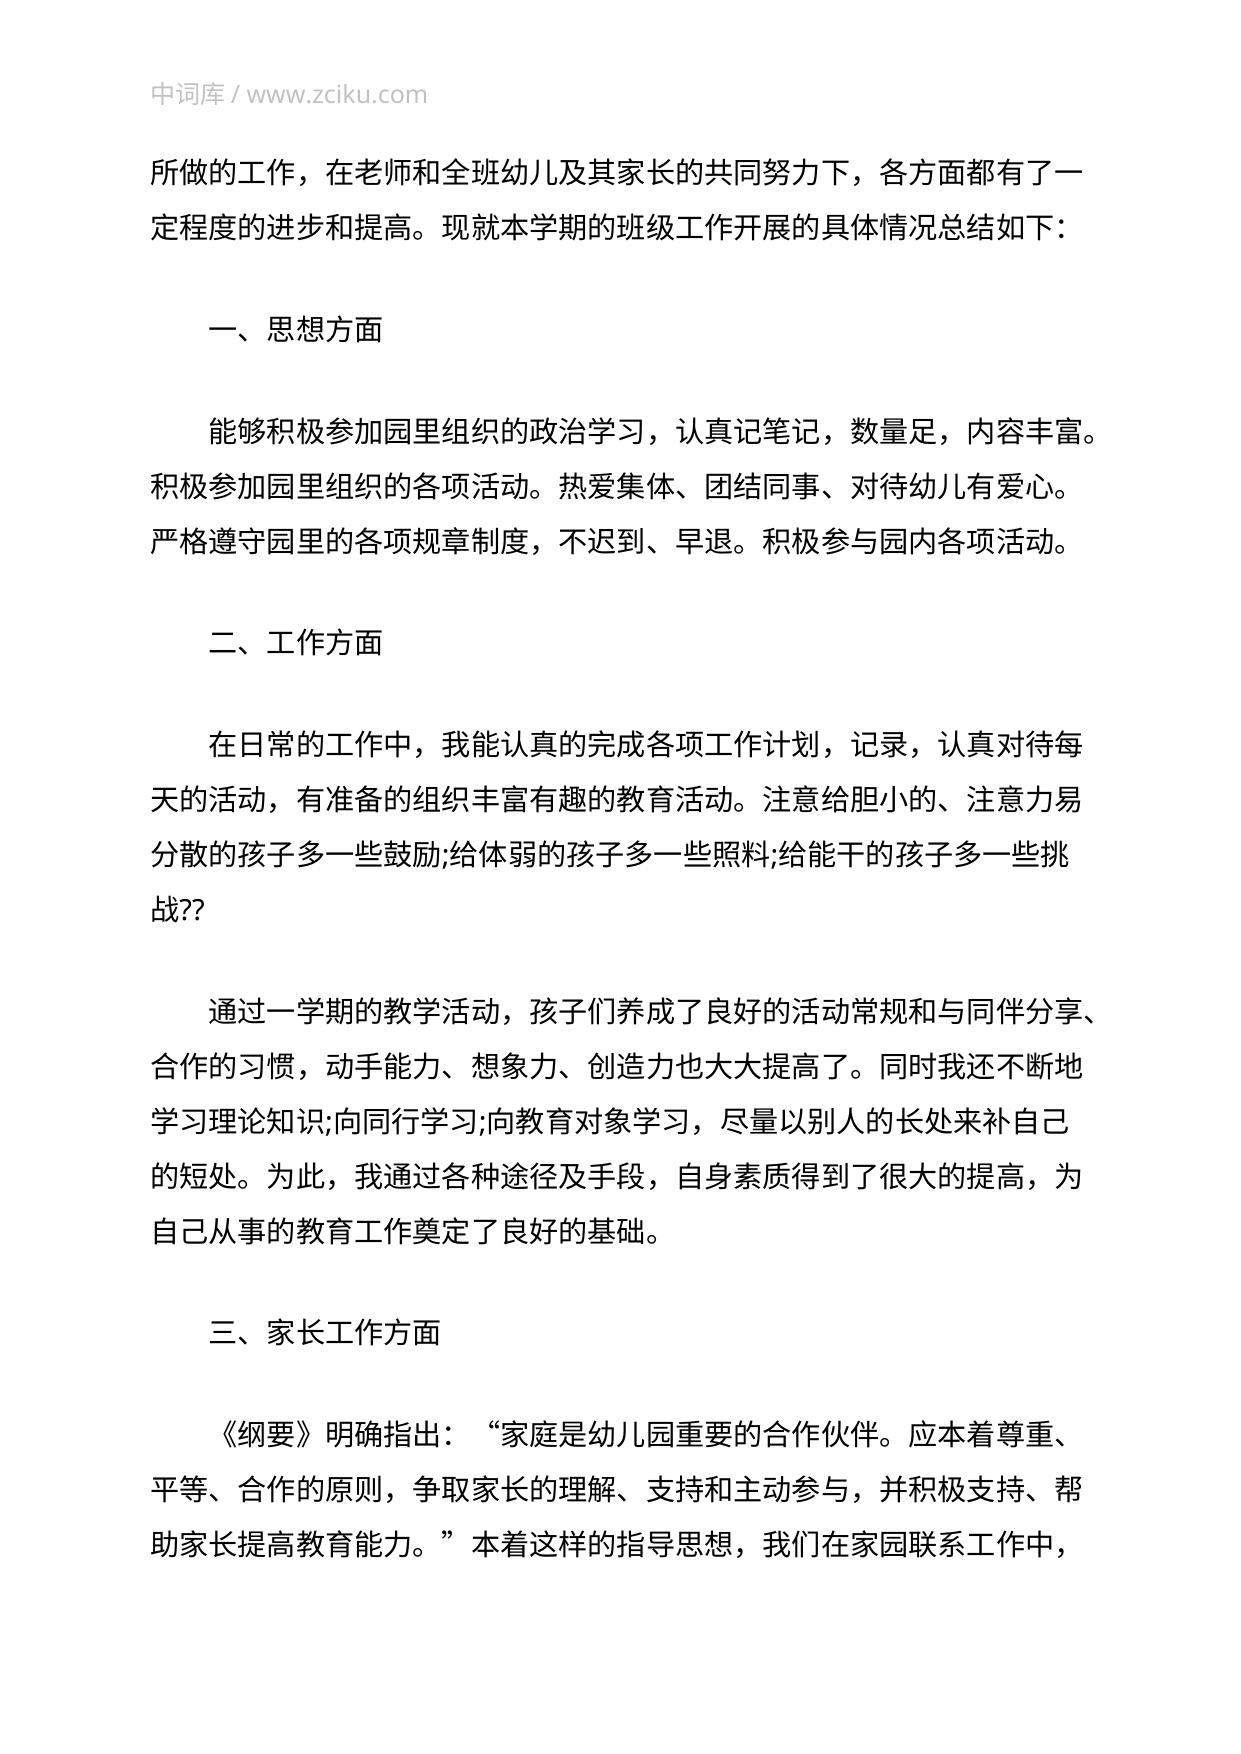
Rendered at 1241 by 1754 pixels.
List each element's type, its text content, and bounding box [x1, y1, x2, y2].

text 通过一学期的教学活动，孩子们养成了良好的活动常规和与同伴分享、合作的习惯，动手能力、想象力、创造力也大大提高了。同时我还不断地学习理论知识;向同行学习;向教育对象学习，尽量以别人的长处来补自己的短处。为此，我通过各种途径及手段，自身素质得到了很大的提高，为自己从事的教育工作奠定了良好的基础。 [150, 988, 1090, 1251]
text 在日常的工作中，我能认真的完成各项工作计划，记录，认真对待每天的活动，有准备的组织丰富有趣的教育活动。注意给胆小的、注意力易分散的孩子多一些鼓励;给体弱的孩子多一些照料;给能干的孩子多一些挑战?? [150, 722, 1090, 929]
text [150, 150, 1090, 247]
text 二、工作方面 [150, 620, 1090, 662]
text 能够积极参加园里组织的政治学习，认真记笔记，数量足，内容丰富。积极参加园里组织的各项活动。热爱集体、团结同事、对待幼儿有爱心。严格遵守园里的各项规章制度，不迟到、早退。积极参与园内各项活动。 [150, 408, 1090, 561]
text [150, 1412, 1090, 1564]
text 三、家长工作方面 [150, 1310, 1090, 1352]
text 一、思想方面 [150, 307, 1090, 349]
